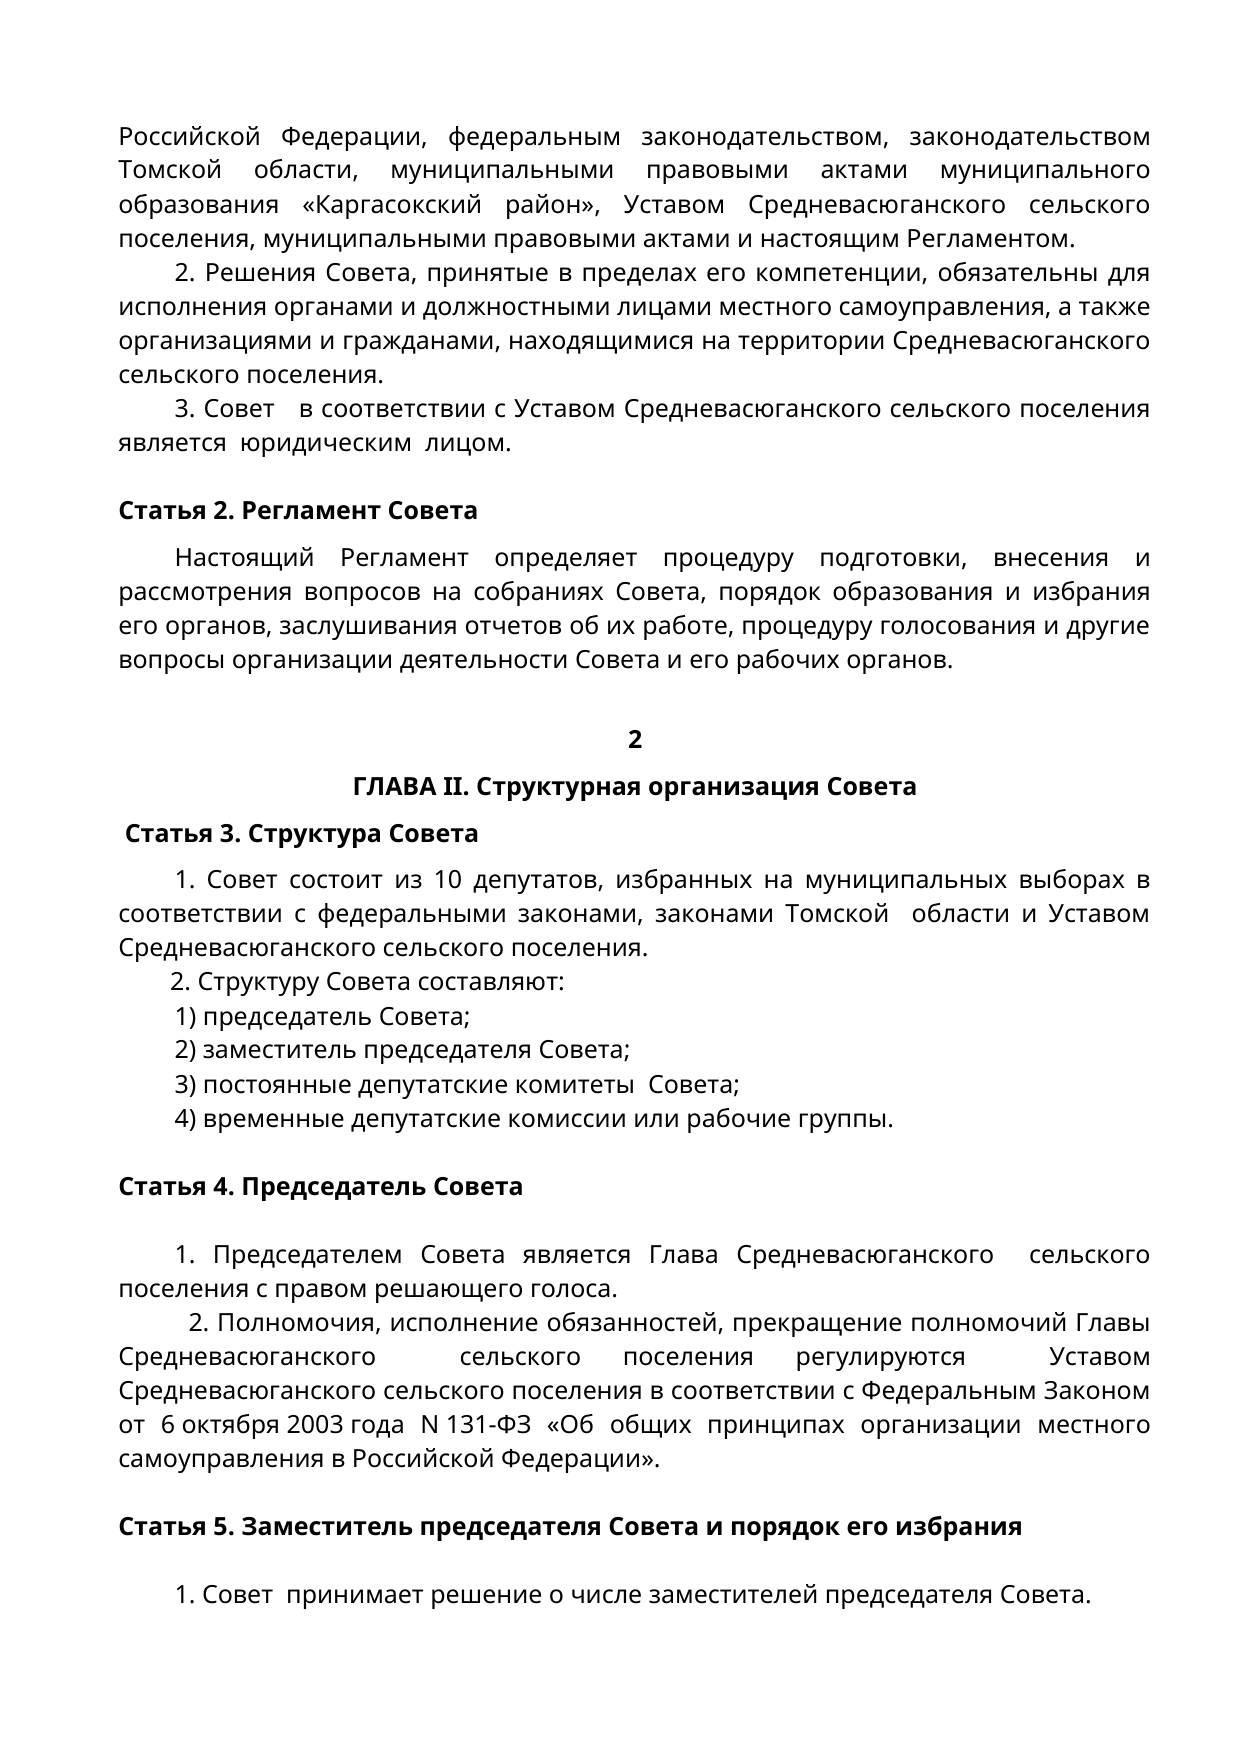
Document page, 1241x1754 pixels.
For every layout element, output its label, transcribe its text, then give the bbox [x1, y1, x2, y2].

text 1) председатель Совета; [118, 998, 1152, 1032]
text ГЛАВА II. Структурная организация Совета [118, 769, 1152, 803]
text 3) постоянные депутатские комитеты Совета; [118, 1066, 1152, 1100]
text Статья 4. Председатель Совета [118, 1168, 1152, 1202]
text 1. Совет состоит из 10 депутатов, избранных на муниципальных выборах в соответствии с федеральными законами, законами Томской области и Уставом Средневасюганского сельского поселения. [118, 862, 1152, 964]
text 2. Решения Совета, принятые в пределах его компетенции, обязательны для исполнения органами и должностными лицами местного самоуправления, а также организациями и гражданами, находящимися на территории Средневасюганского сельского поселения. [118, 254, 1152, 391]
text 3. Совет в соответствии с Уставом Средневасюганского сельского поселения является юридическим лицом. [118, 391, 1152, 459]
title 2. Полномочия, исполнение обязанностей, прекращение полномочий Главы Средневасюганского сельского поселения регулируются Уставом Средневасюганского сельского поселения в соответствии с Федеральным Законом от 6 октября 2003 года N 131-ФЗ «Об общих принципах организации местного самоуправления в Российской Федерации». [118, 1305, 1152, 1475]
text 2. Структуру Совета составляют: [118, 964, 1152, 998]
text 4) временные депутатские комиссии или рабочие группы. [118, 1100, 1152, 1134]
text 1. Председателем Совета является Глава Средневасюганского сельского поселения с правом решающего голоса. [118, 1237, 1152, 1305]
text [118, 118, 1152, 254]
text Статья 2. Регламент Совета [118, 493, 1152, 527]
text 2) заместитель председателя Совета; [118, 1032, 1152, 1066]
text Статья 5. Заместитель председателя Совета и порядок его избрания [118, 1509, 1152, 1543]
text 2 [118, 722, 1152, 756]
text 1. Совет принимает решение о числе заместителей председателя Совета. [118, 1577, 1152, 1611]
text Статья 3. Структура Совета [118, 815, 1152, 849]
text Настоящий Регламент определяет процедуру подготовки, внесения и рассмотрения вопросов на собраниях Совета, порядок образования и избрания его органов, заслушивания отчетов об их работе, процедуру голосования и другие вопросы организации деятельности Совета и его рабочих органов. [118, 539, 1152, 676]
